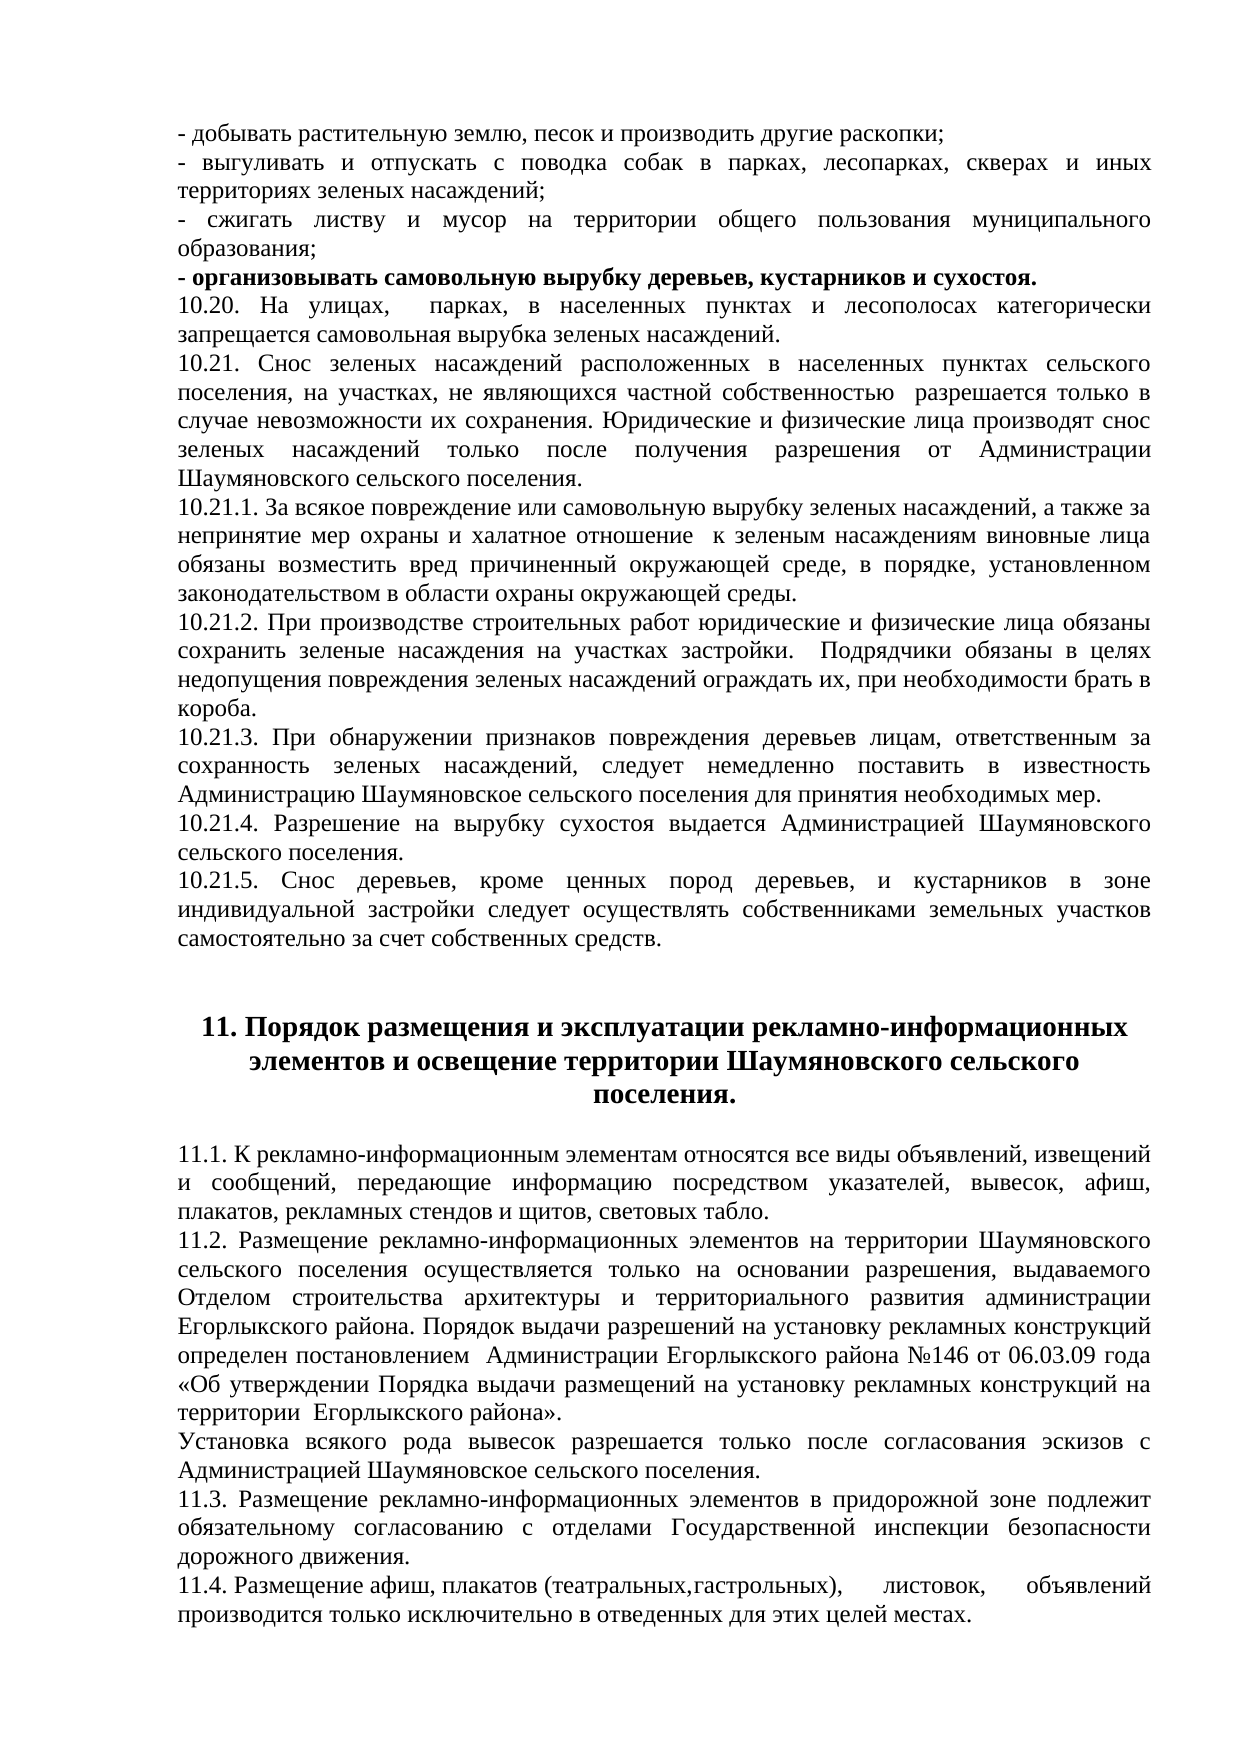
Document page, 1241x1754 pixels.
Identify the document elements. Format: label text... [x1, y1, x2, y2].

text 10.21. Снос зеленых насаждений расположенных в населенных пунктах сельского поселения, на участках, не являющихся частной собственностью разрешается только в случае невозможности их сохранения. Юридические и физические лица производят снос зеленых насаждений только после получения разрешения от Администрации Шаумяновского сельского поселения. [177, 348, 1152, 492]
text элементов и освещение территории Шаумяновского сельского поселения. [177, 1043, 1152, 1110]
text 10.20. На улицах, парках, в населенных пунктах и лесополосах категорически запрещается самовольная вырубка зеленых насаждений. [177, 291, 1152, 348]
text - добывать растительную землю, песок и производить другие раскопки; [177, 118, 1152, 147]
text - организовывать самовольную вырубку деревьев, кустарников и сухостоя. [177, 262, 1152, 291]
text 10.21.4. Разрешение на вырубку сухостоя выдается Администрацией Шаумяновского сельского поселения. [177, 808, 1152, 866]
text 11.1. К рекламно-информационным элементам относятся все виды объявлений, извещений и сообщений, передающие информацию посредством указателей, вывесок, афиш, плакатов, рекламных стендов и щитов, световых табло. [177, 1139, 1152, 1225]
text 10.21.3. При обнаружении признаков повреждения деревьев лицам, ответственным за сохранность зеленых насаждений, следует немедленно поставить в известность Администрацию Шаумяновское сельского поселения для принятия необходимых мер. [177, 722, 1152, 808]
text 10.21.2. При производстве строительных работ юридические и физические лица обязаны сохранить зеленые насаждения на участках застройки. Подрядчики обязаны в целях недопущения повреждения зеленых насаждений ограждать их, при необходимости брать в короба. [177, 607, 1152, 722]
text 10.21.1. За всякое повреждение или самовольную вырубку зеленых насаждений, а также за непринятие мер охраны и халатное отношение к зеленым насаждениям виновные лица обязаны возместить вред причиненный окружающей среде, в порядке, установленном законодательством в области охраны окружающей среды. [177, 492, 1152, 607]
text - выгуливать и отпускать с поводка собак в парках, лесопарках, скверах и иных территориях зеленых насаждений; [177, 147, 1152, 204]
text 11.4. Размещение афиш, плакатов (театральных, гастрольных), листовок, объявлений производится только исключительно в отведенных для этих целей местах. [177, 1570, 1152, 1627]
text 11.3. Размещение рекламно-информационных элементов в придорожной зоне подлежит обязательному согласованию с отделами Государственной инспекции безопасности дорожного движения. [177, 1484, 1152, 1570]
text 10.21.5. Снос деревьев, кроме ценных пород деревьев, и кустарников в зоне индивидуальной застройки следует осуществлять собственниками земельных участков самостоятельно за счет собственных средств. [177, 866, 1152, 952]
text Установка всякого рода вывесок разрешается только после согласования эскизов с Администрацией Шаумяновское сельского поселения. [177, 1426, 1152, 1484]
text - сжигать листву и мусор на территории общего пользования муниципального образования; [177, 204, 1152, 262]
text 11. Порядок размещения и эксплуатации рекламно-информационных [177, 1009, 1152, 1043]
text 11.2. Размещение рекламно-информационных элементов на территории Шаумяновского сельского поселения осуществляется только на основании разрешения, выдаваемого Отделом строительства архитектуры и территориального развития администрации Егорлыкского района. Порядок выдачи разрешений на установку рекламных конструкций определен постановлением Администрации Егорлыкского района №146 от 06.03.09 года «Об утверждении Порядка выдачи размещений на установку рекламных конструкций на территории Егорлыкского района». [177, 1225, 1152, 1426]
